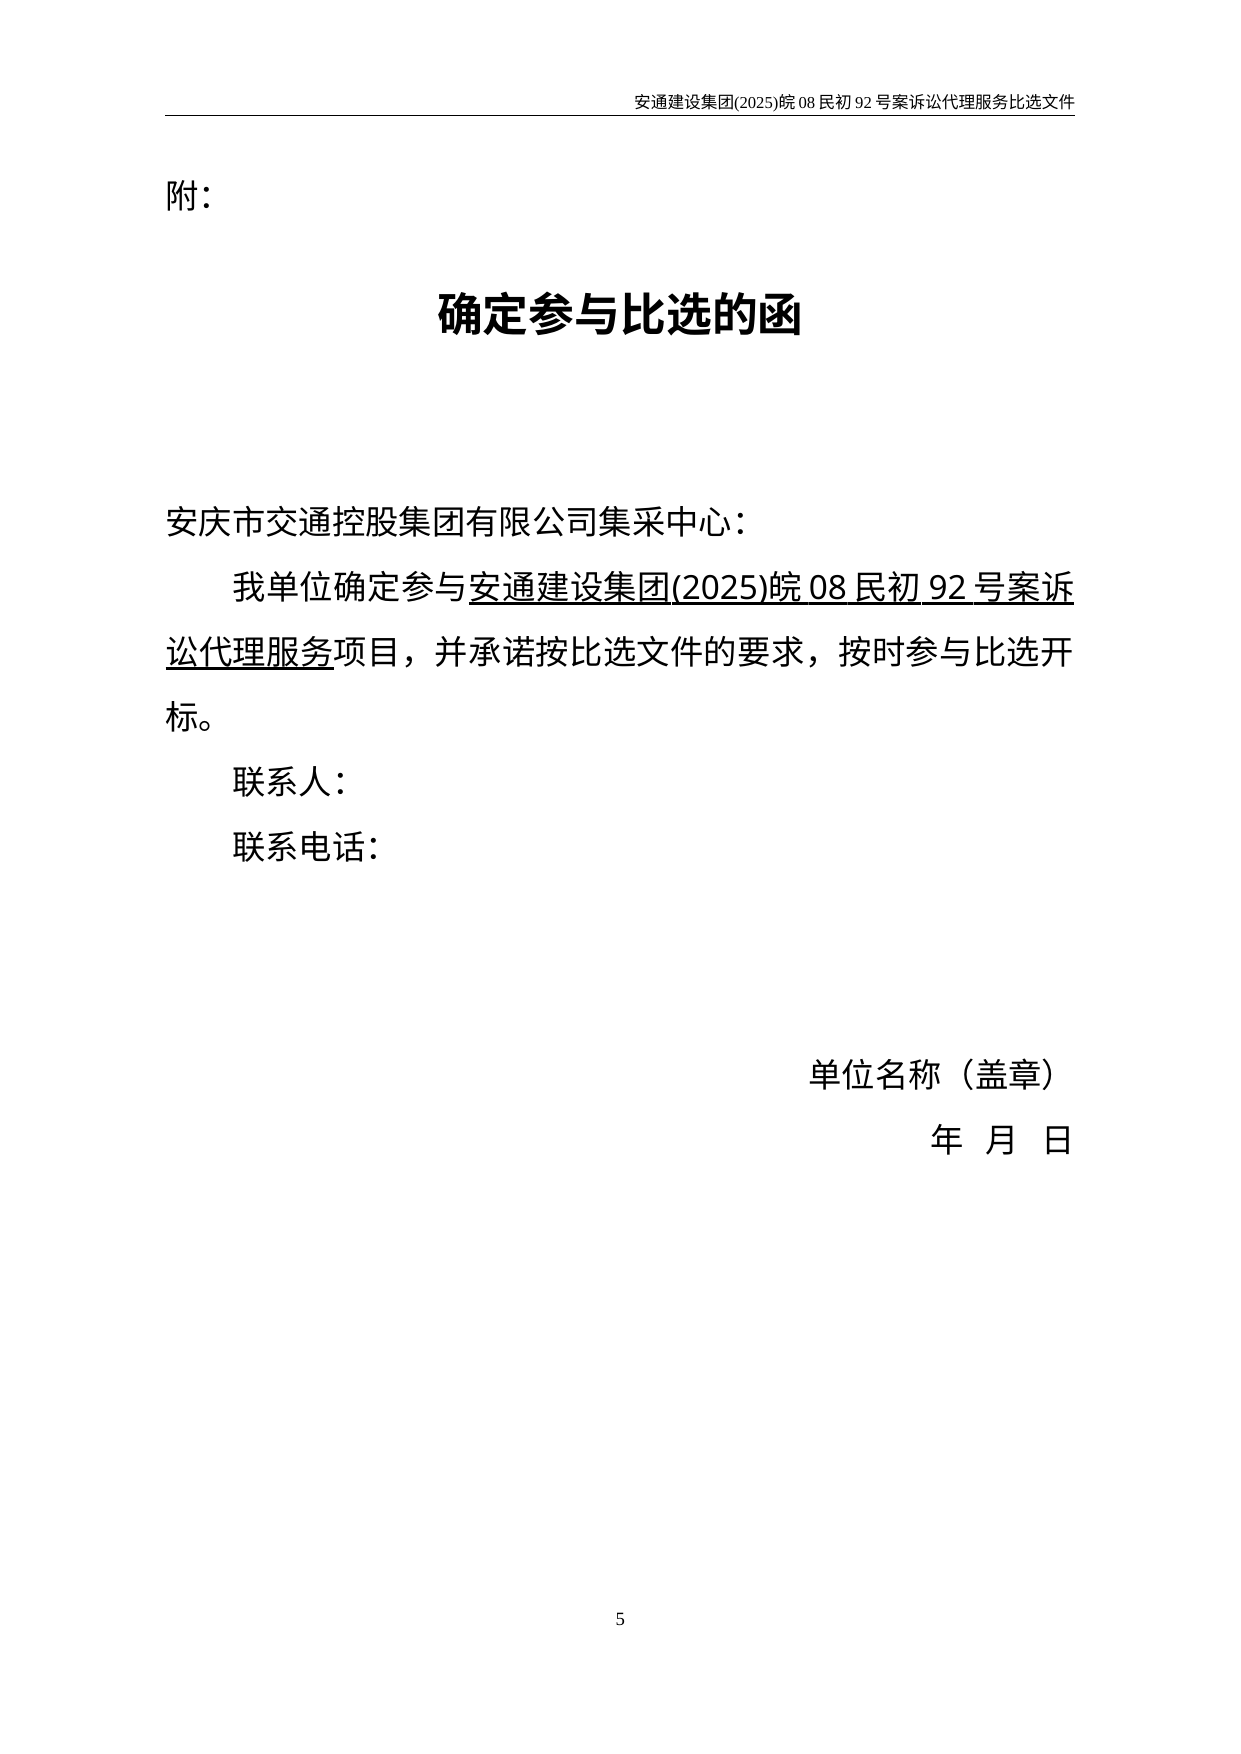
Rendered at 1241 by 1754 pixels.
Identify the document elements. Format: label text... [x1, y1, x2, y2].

text 确定参与比选的函 [165, 262, 1075, 360]
text 我单位确定参与安通建设集团(2025)皖08民初92号案诉讼代理服务项目，并承诺按比选文件的要求，按时参与比选开标。 [165, 553, 1075, 748]
text 联系人： [165, 748, 1075, 813]
text 单位名称（盖章） [165, 1040, 1075, 1105]
text 联系电话： [165, 813, 1075, 878]
text 附： [165, 162, 1075, 227]
text 年 月 日 [165, 1105, 1075, 1170]
text 安庆市交通控股集团有限公司集采中心： [165, 488, 1075, 553]
